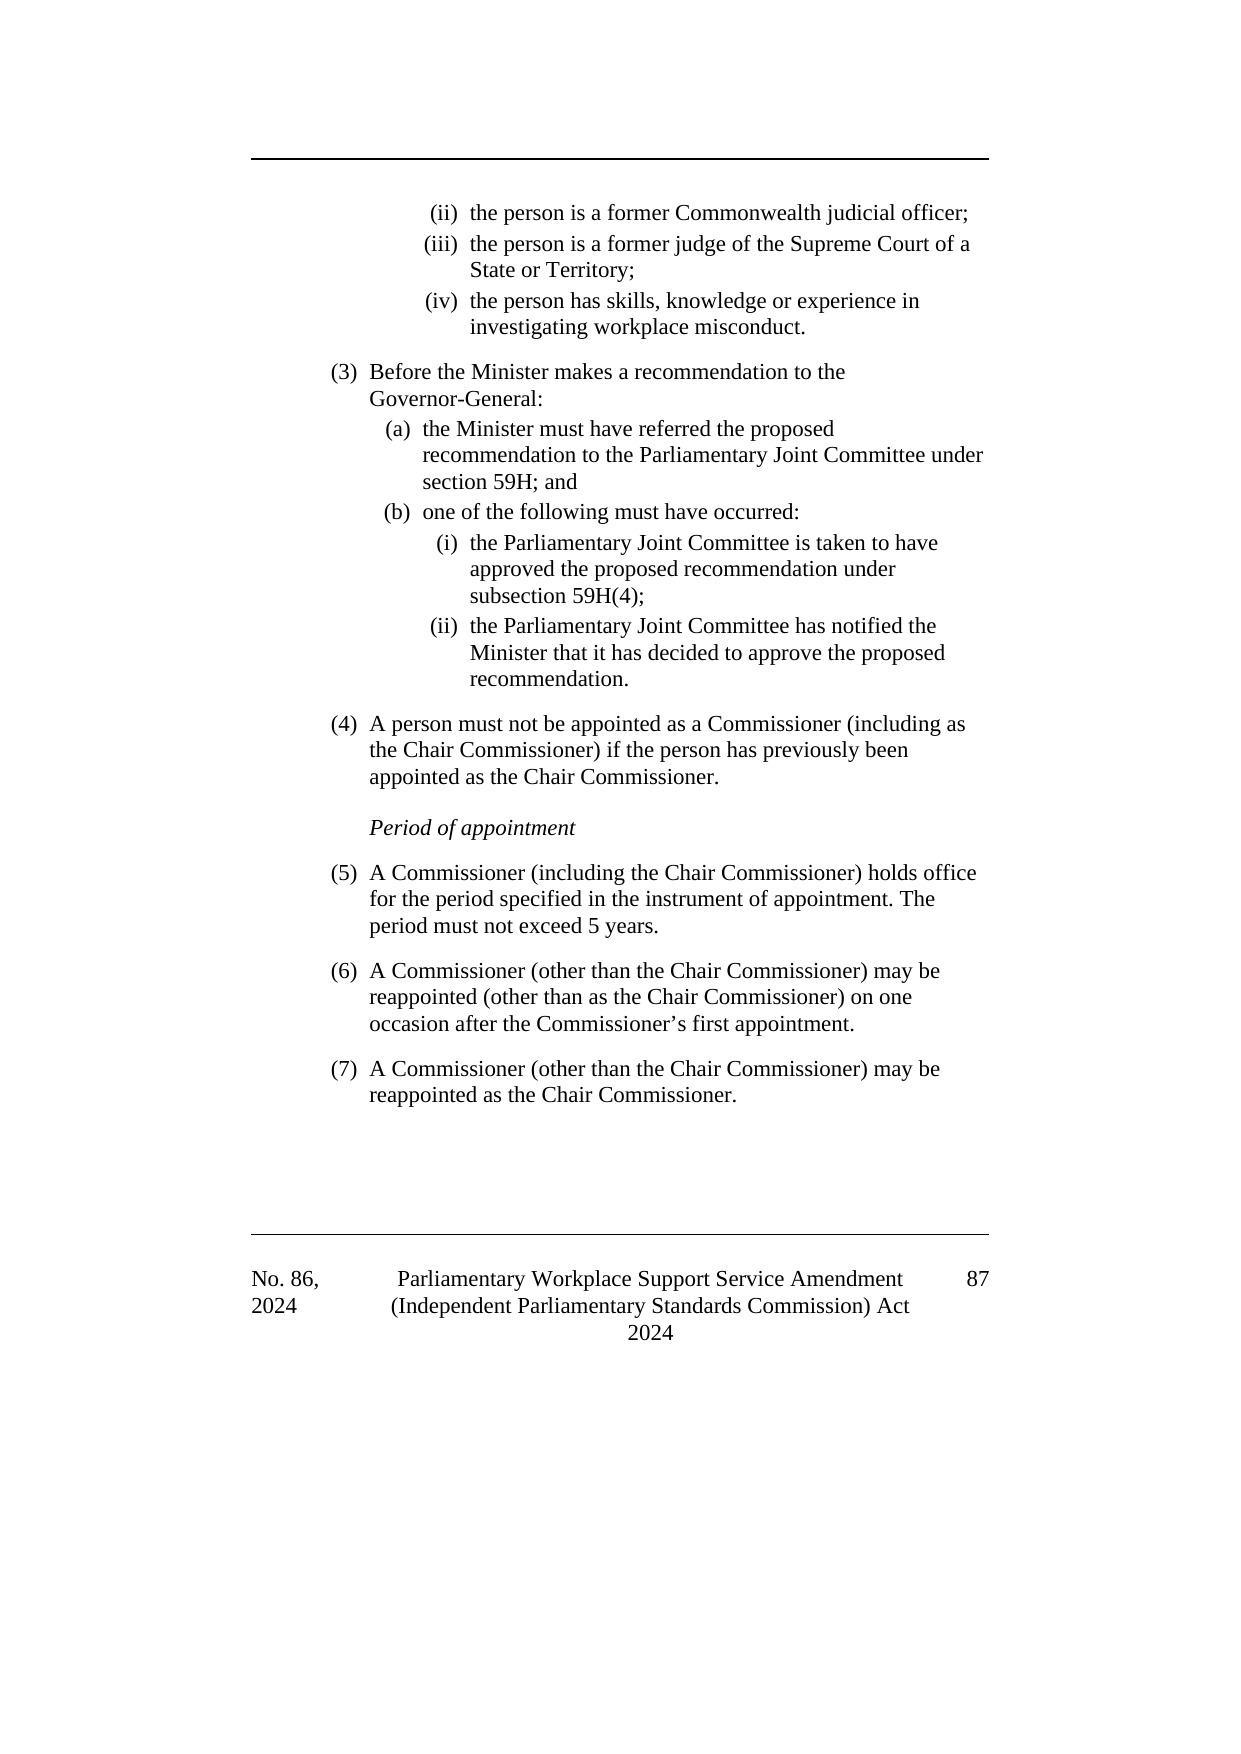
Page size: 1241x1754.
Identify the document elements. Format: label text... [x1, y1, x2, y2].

text (7) A Commissioner (other than the Chair Commissioner) may be reappointed as the Chair Commissioner. [251, 1055, 989, 1107]
text (i) the Parliamentary Joint Committee is taken to have approved the proposed recommendation under subsection 59H(4); [251, 529, 989, 608]
text (ii) the person is a former Commonwealth judicial officer; [251, 199, 989, 226]
text (3) Before the Minister makes a recommendation to the Governor-General: [251, 358, 989, 411]
text (iv) the person has skills, knowledge or experience in investigating workplace misconduct. [251, 287, 989, 339]
text (iii) the person is a former judge of the Supreme Court of a State or Territory; [251, 230, 989, 283]
text Period of appointment [369, 814, 989, 840]
text (4) A person must not be appointed as a Commissioner (including as the Chair Commissioner) if the person has previously been appointed as the Chair Commissioner. [251, 710, 989, 789]
text (6) A Commissioner (other than the Chair Commissioner) may be reappointed (other than as the Chair Commissioner) on one occasion after the Commissioner’s first appointment. [251, 957, 989, 1036]
text (b) one of the following must have occurred: [251, 498, 989, 525]
text (5) A Commissioner (including the Chair Commissioner) holds office for the period specified in the instrument of appointment. The period must not exceed 5 years. [251, 859, 989, 938]
text (a) the Minister must have referred the proposed recommendation to the Parliamentary Joint Committee under section 59H; and [251, 415, 989, 494]
text (ii) the Parliamentary Joint Committee has notified the Minister that it has decided to approve the proposed recommendation. [251, 612, 989, 691]
